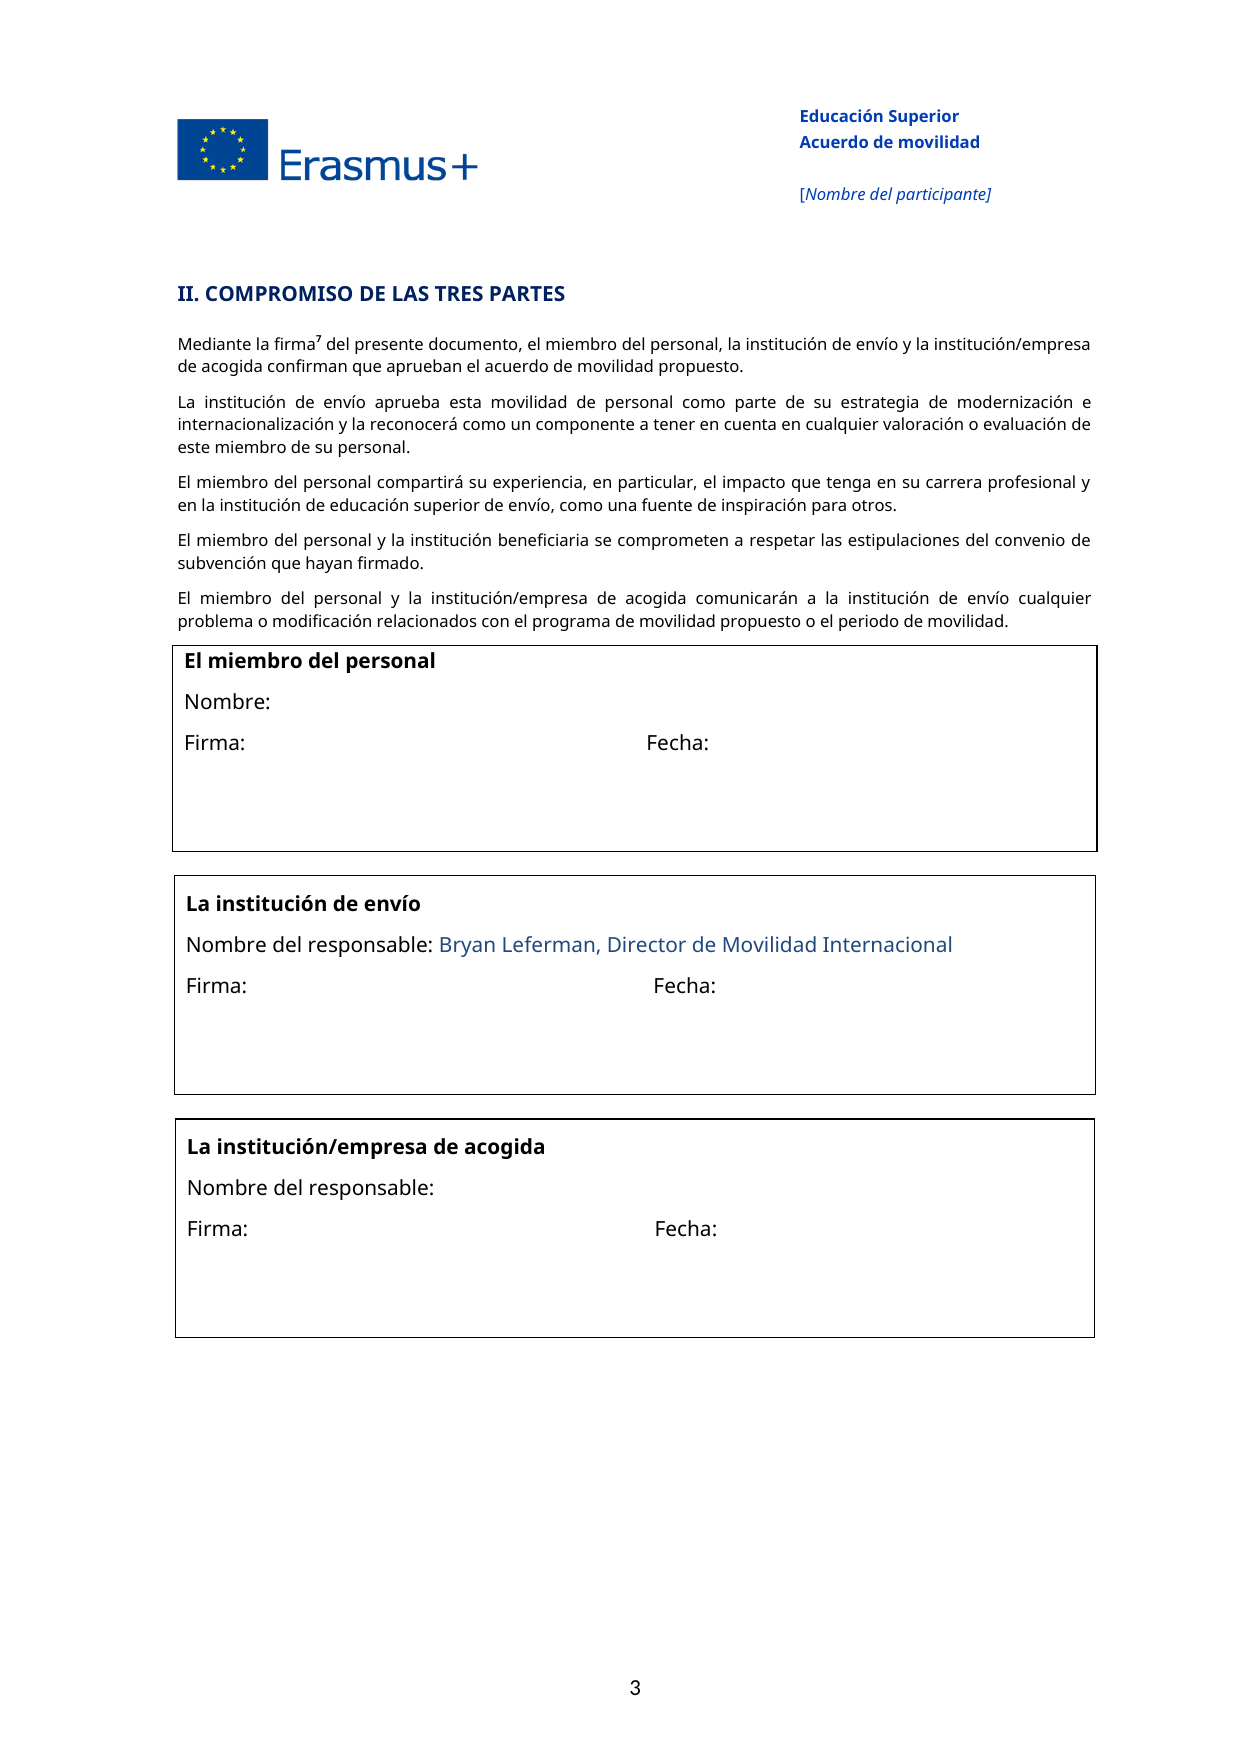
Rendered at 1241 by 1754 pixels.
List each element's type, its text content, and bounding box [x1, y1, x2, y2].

text Mediante la firma del presente documento, el miembro del personal, la institución de envío y la institución/empresa de acogida confirman que aprueban el acuerdo de movilidad propuesto. [177, 332, 1092, 378]
picture [177, 119, 478, 181]
text El miembro del personal y la institución beneficiaria se comprometen a respetar las estipulaciones del convenio de subvención que hayan firmado. [177, 529, 1092, 574]
text La institución de envío aprueba esta movilidad de personal como parte de su estrategia de modernización e internacionalización y la reconocerá como un componente a tener en cuenta en cualquier valoración o evaluación de este miembro de su personal. [177, 390, 1092, 458]
table_header La institución/empresa de acogida Nombre del responsable: Firma: Fecha: [176, 1120, 1094, 1337]
text II. COMPROMISO DE LAS TRES PARTES [177, 279, 1092, 307]
table_header El miembro del personal Nombre: Firma: Fecha: [173, 646, 1096, 851]
table_header La institución de envío Nombre del responsable: Bryan Leferman, Director de Movilidad Internacional Firma: Fecha: [175, 876, 1095, 1093]
text El miembro del personal y la institución/empresa de acogida comunicarán a la institución de envío cualquier problema o modificación relacionados con el programa de movilidad propuesto o el periodo de movilidad. [177, 587, 1092, 632]
text El miembro del personal compartirá su experiencia, en particular, el impacto que tenga en su carrera profesional y en la institución de educación superior de envío, como una fuente de inspiración para otros. [177, 471, 1092, 516]
